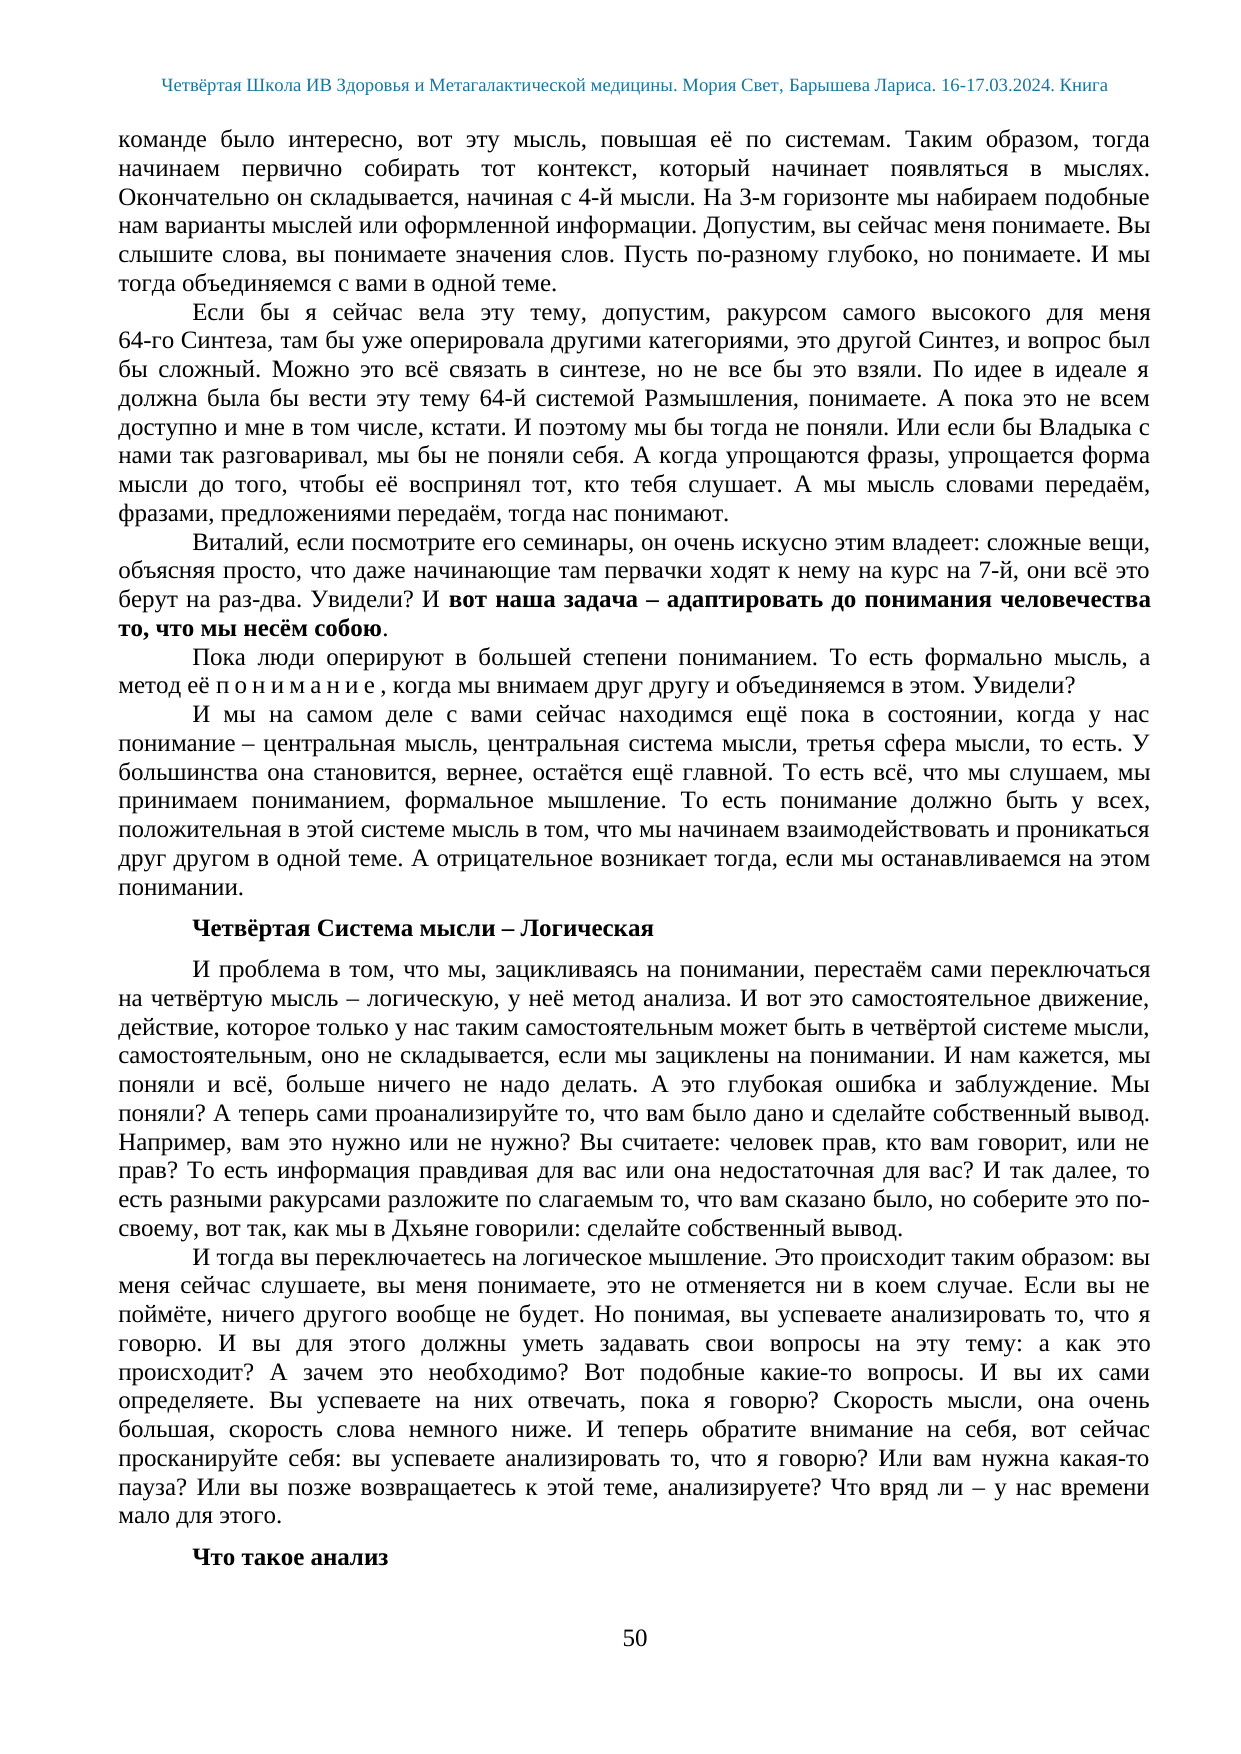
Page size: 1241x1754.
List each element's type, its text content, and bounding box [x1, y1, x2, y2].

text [118, 124, 1152, 297]
text Четвёртая Система мысли – Логическая [118, 913, 1152, 942]
text И проблема в том, что мы, зацикливаясь на понимании, перестаём сами переключаться на четвёртую мысль – логическую, у неё метод анализа. И вот это самостоятельное движение, действие, которое только у нас таким самостоятельным может быть в четвёртой системе мысли, самостоятельным, оно не складывается, если мы зациклены на понимании. И нам кажется, мы поняли и всё, больше ничего не надо делать. А это глубокая ошибка и заблуждение. Мы поняли? А теперь сами проанализируйте то, что вам было дано и сделайте собственный вывод. Например, вам это нужно или не нужно? Вы считаете: человек прав, кто вам говорит, или не прав? То есть информация правдивая для вас или она недостаточная для вас? И так далее, то есть разными ракурсами разложите по слагаемым то, что вам сказано было, но соберите это по-своему, вот так, как мы в Дхьяне говорили: сделайте собственный вывод. [118, 954, 1152, 1242]
text Если бы я сейчас вела эту тему, допустим, ракурсом самого высокого для меня 64-го Синтеза, там бы уже оперировала другими категориями, это другой Синтез, и вопрос был бы сложный. Можно это всё связать в синтезе, но не все бы это взяли. По идее в идеале я должна была бы вести эту тему 64-й системой Размышления, понимаете. А пока это не всем доступно и мне в том числе, кстати. И поэтому мы бы тогда не поняли. Или если бы Владыка с нами так разговаривал, мы бы не поняли себя. А когда упрощаются фразы, упрощается форма мысли до того, чтобы её воспринял тот, кто тебя слушает. А мы мысль словами передаём, фразами, предложениями передаём, тогда нас понимают. [118, 297, 1152, 527]
text И тогда вы переключаетесь на логическое мышление. Это происходит таким образом: вы меня сейчас слушаете, вы меня понимаете, это не отменяется ни в коем случае. Если вы не поймёте, ничего другого вообще не будет. Но понимая, вы успеваете анализировать то, что я говорю. И вы для этого должны уметь задавать свои вопросы на эту тему: а как это происходит? А зачем это необходимо? Вот подобные какие-то вопросы. И вы их сами определяете. Вы успеваете на них отвечать, пока я говорю? Скорость мысли, она очень большая, скорость слова немного ниже. И теперь обратите внимание на себя, вот сейчас просканируйте себя: вы успеваете анализировать то, что я говорю? Или вам нужна какая-то пауза? Или вы позже возвращаетесь к этой теме, анализируете? Что вряд ли – у нас времени мало для этого. [118, 1242, 1152, 1529]
text И мы на самом деле с вами сейчас находимся ещё пока в состоянии, когда у нас понимание – центральная мысль, центральная система мысли, третья сфера мысли, то есть. У большинства она становится, вернее, остаётся ещё главной. То есть всё, что мы слушаем, мы принимаем пониманием, формальное мышление. То есть понимание должно быть у всех, положительная в этой системе мысль в том, что мы начинаем взаимодействовать и проникаться друг другом в одной теме. А отрицательное возникает тогда, если мы останавливаемся на этом понимании. [118, 699, 1152, 900]
text Что такое анализ [118, 1542, 1152, 1570]
text Виталий, если посмотрите его семинары, он очень искусно этим владеет: сложные вещи, объясняя просто, что даже начинающие там первачки ходят к нему на курс на 7-й, они всё это берут на раз-два. Увидели? И вот наша задача – адаптировать до понимания человечества то, что мы несём собою. [118, 527, 1152, 642]
text Пока люди оперируют в большей степени пониманием. То есть формально мысль, а метод её понимание, когда мы внимаем друг другу и объединяемся в этом. Увидели? [118, 642, 1152, 699]
